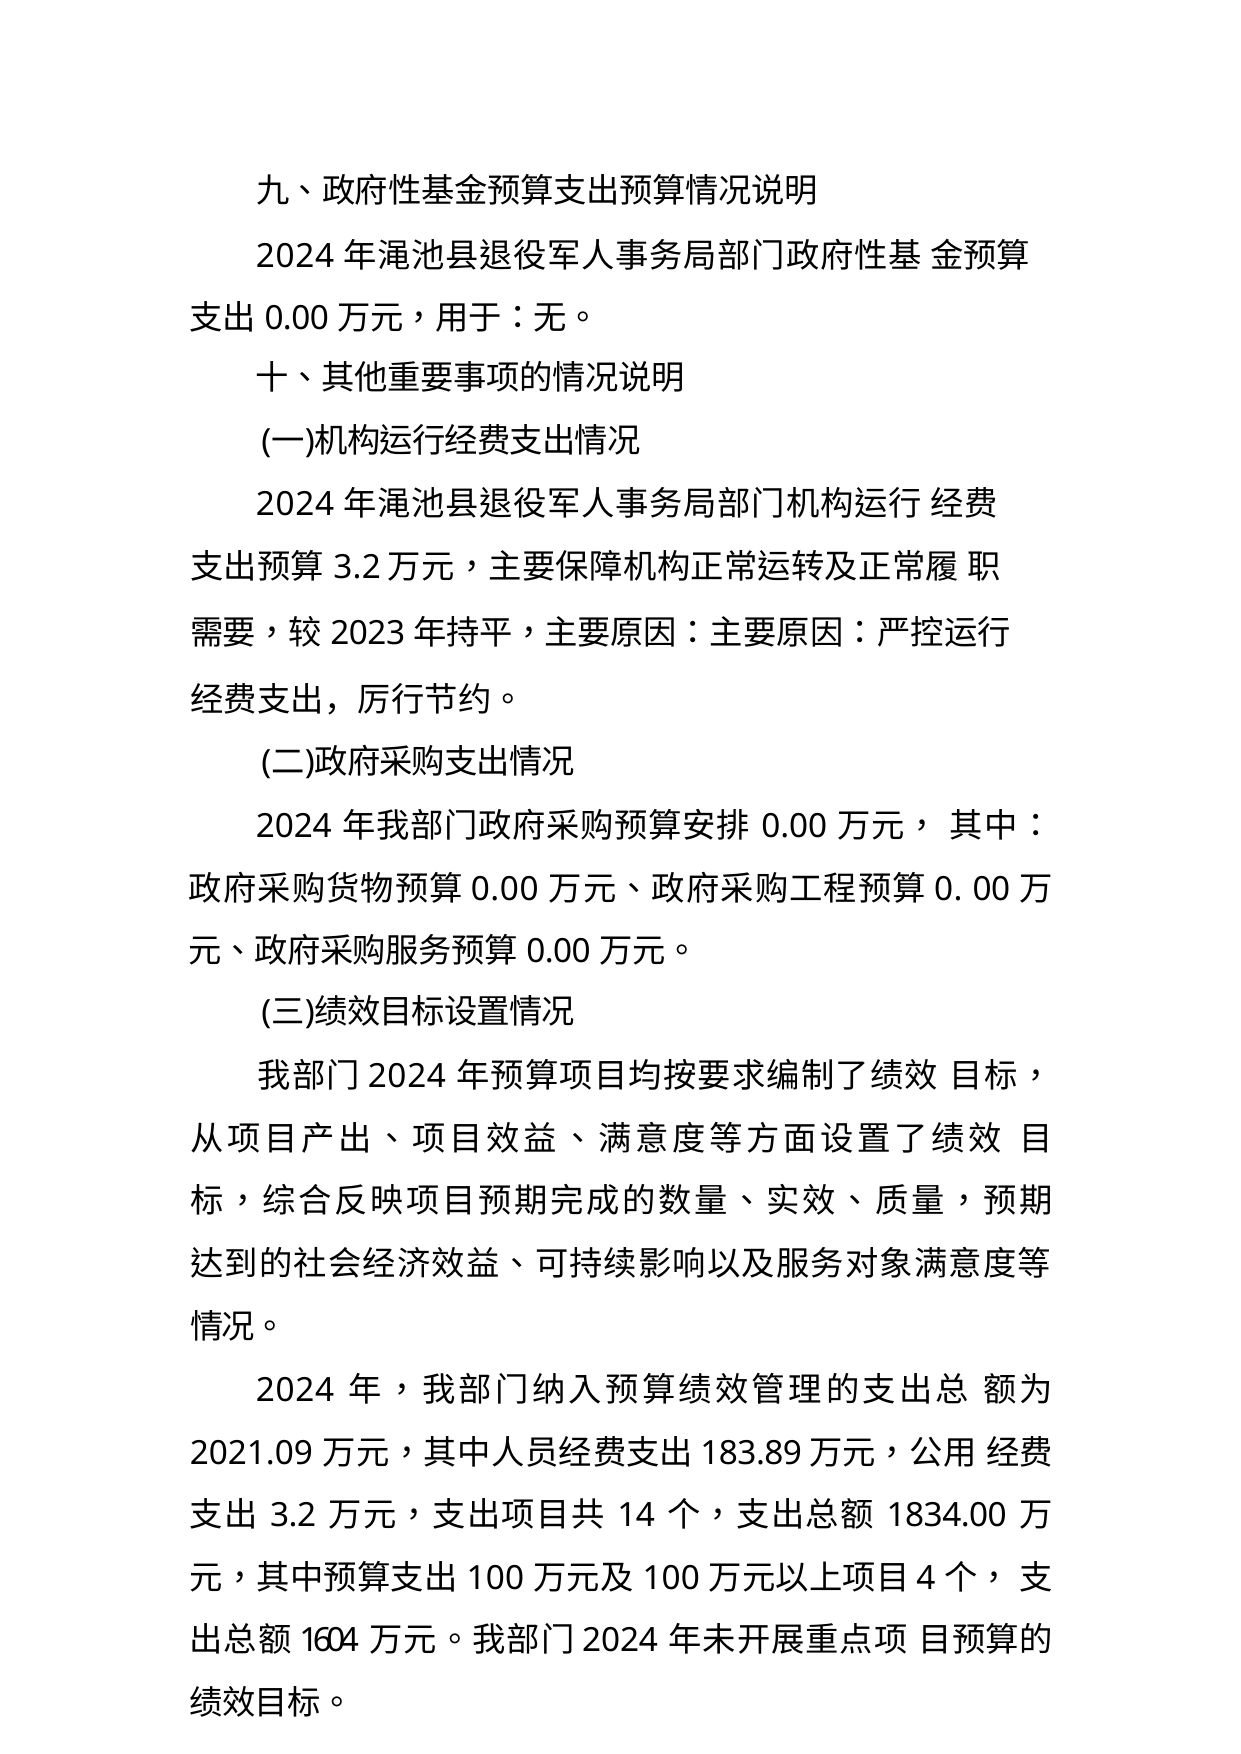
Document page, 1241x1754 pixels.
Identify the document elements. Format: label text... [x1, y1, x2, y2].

text 我部门2024 年预算项目均按要求编制了绩效 目标，从项目产出、项目效益、满意度等方面设置了绩效 目标，综合反映项目预期完成的数量、实效、质量，预期 达到的社会经济效益、可持续影响以及服务对象满意度等 情况。 [190, 1052, 1053, 1348]
text (二)政府采购支出情况 [261, 740, 1054, 782]
text 2024 年我部门政府采购预算安排 0.00 万元， 其中：政府采购货物预算0.00 万元、政府采购工程预算0. 00 万元、政府采购服务预算 0.00 万元。 [189, 802, 1053, 972]
text 2024 年，我部门纳入预算绩效管理的支出总 额为 2021.09 万元，其中人员经费支出183.89万元，公用 经费支出 3.2 万元，支出项目共 14 个，支出总额 1834.00 万元，其中预算支出 100 万元及 100 万元以上项目4 个， 支出总额1604 万元。我部门2024 年未开展重点项 目预算的绩效目标。 [189, 1366, 1053, 1724]
text 2024 年渑池县退役军人事务局部门机构运行 经费支出预算 3.2万元，主要保障机构正常运转及正常履 职需要，较 2023 年持平，主要原因：主要原因：严控运行经费支出，厉行节约。 [190, 480, 1028, 721]
text (一)机构运行经费支出情况 [261, 418, 1054, 460]
text 九、政府性基金预算支出预算情况说明 [256, 169, 1054, 211]
text 2024 年渑池县退役军人事务局部门政府性基 金预算支出 0.00 万元，用于：无。 [189, 231, 1053, 339]
text (三)绩效目标设置情况 [261, 990, 1054, 1032]
text 十、其他重要事项的情况说明 [255, 357, 1054, 398]
